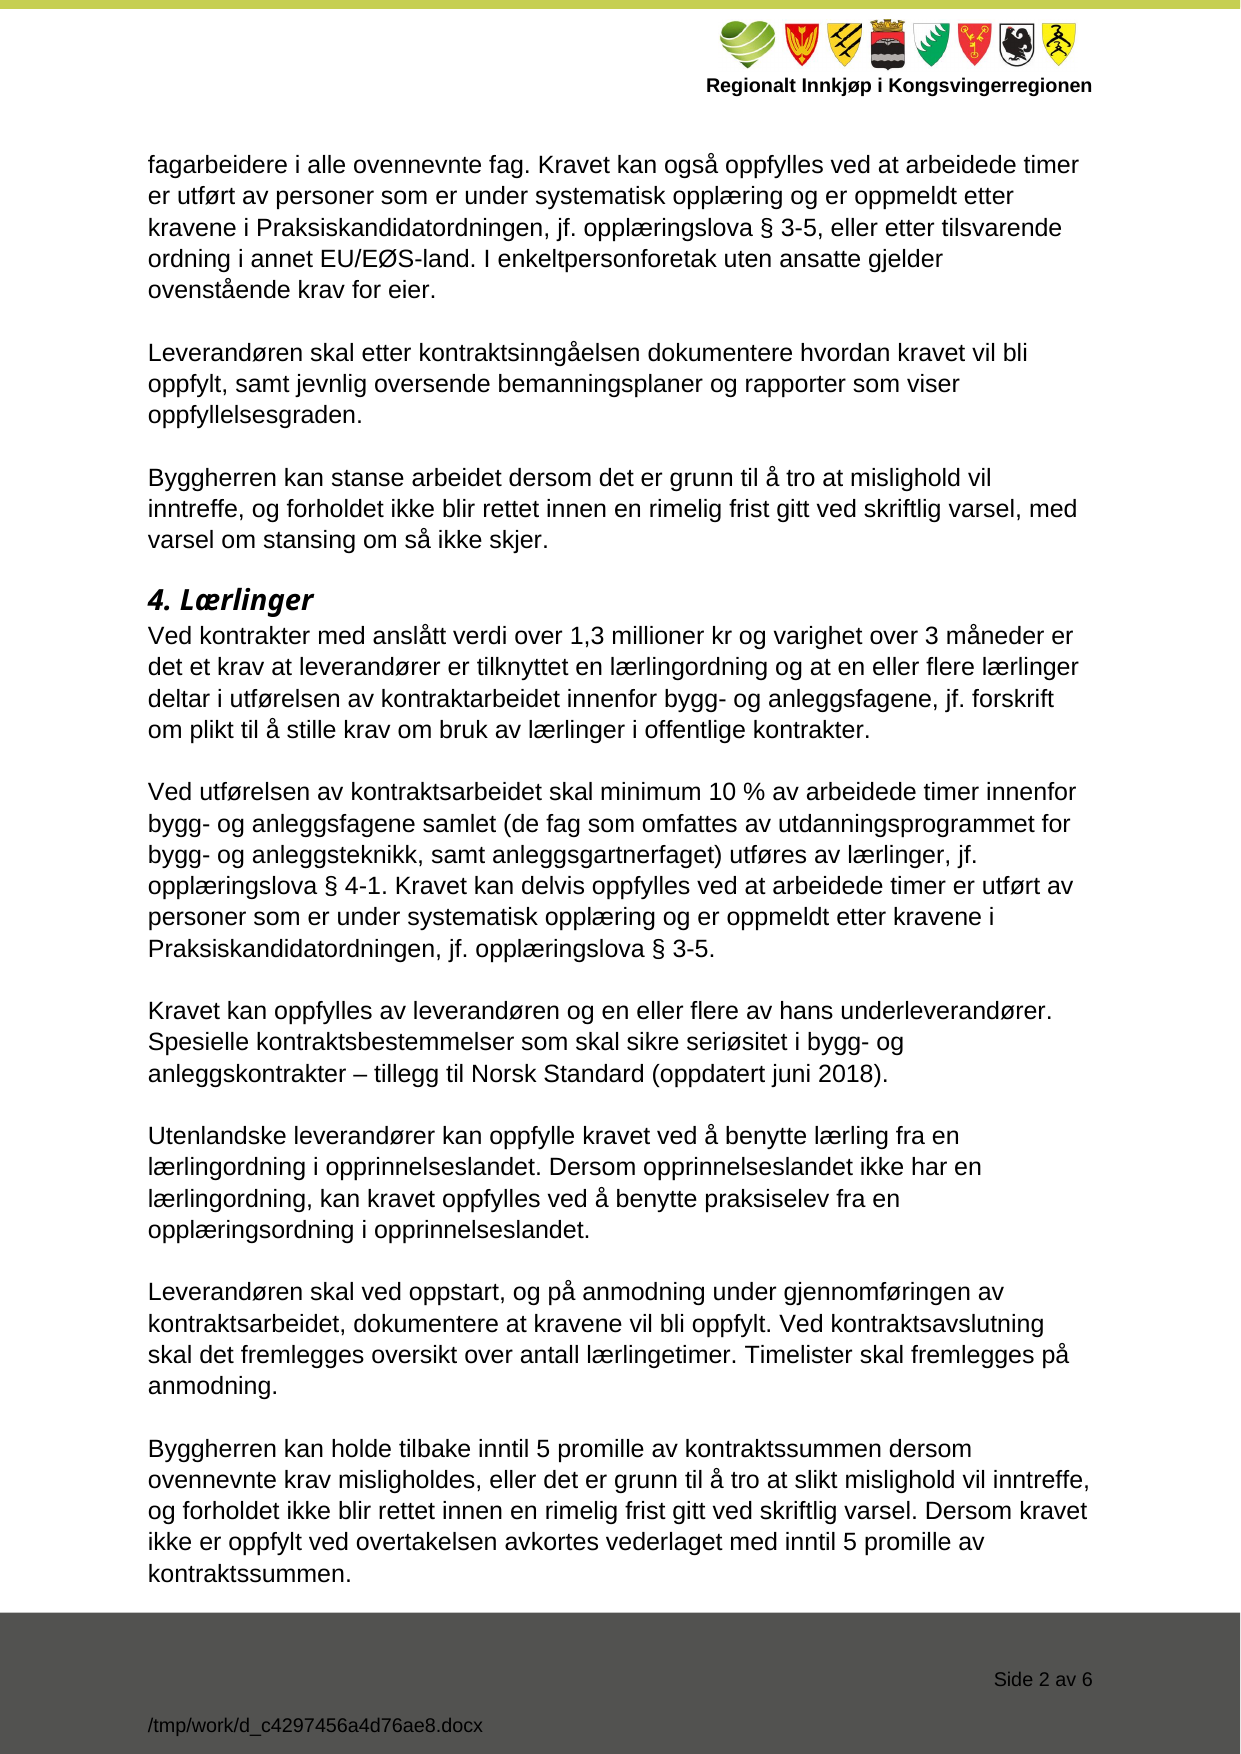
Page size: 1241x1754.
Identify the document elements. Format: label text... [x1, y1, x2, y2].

text Byggherren kan holde tilbake inntil 5 promille av kontraktssummen dersom ovennevnte krav misligholdes, eller det er grunn til å tro at slikt mislighold vil inntreffe, og forholdet ikke blir rettet innen en rimelig frist gitt ved skriftlig varsel. Dersom kravet ikke er oppfylt ved overtakelsen avkortes vederlaget med inntil 5 promille av kontraktssummen. [148, 1431, 1093, 1587]
text Ved kontrakter med anslått verdi over 1,3 millioner kr og varighet over 3 måneder er det et krav at leverandører er tilknyttet en lærlingordning og at en eller flere lærlinger deltar i utførelsen av kontraktarbeidet innenfor bygg- og anleggsfagene, jf. forskrift om plikt til å stille krav om bruk av lærlinger i offentlige kontrakter. [148, 618, 1093, 743]
picture [718, 19, 1079, 72]
text Utenlandske leverandører kan oppfylle kravet ved å benytte lærling fra en lærlingordning i opprinnelseslandet. Dersom opprinnelseslandet ikke har en lærlingordning, kan kravet oppfylles ved å benytte praksiselev fra en opplæringsordning i opprinnelseslandet. [148, 1118, 1093, 1243]
text Leverandøren skal ved oppstart, og på anmodning under gjennomføringen av kontraktsarbeidet, dokumentere at kravene vil bli oppfylt. Ved kontraktsavslutning skal det fremlegges oversikt over antall lærlingetimer. Timelister skal fremlegges på anmodning. [148, 1275, 1093, 1400]
text Ved utførelsen av kontraktsarbeidet skal minimum 10 % av arbeidede timer innenfor bygg- og anleggsfagene samlet (de fag som omfattes av utdanningsprogrammet for bygg- og anleggsteknikk, samt anleggsgartnerfaget) utføres av lærlinger, jf. opplæringslova § 4-1. Kravet kan delvis oppfylles ved at arbeidede timer er utført av personer som er under systematisk opplæring og er oppmeldt etter kravene i Praksiskandidatordningen, jf. opplæringslova § 3-5. [148, 775, 1093, 962]
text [148, 148, 1093, 304]
text Byggherren kan stanse arbeidet dersom det er grunn til å tro at mislighold vil inntreffe, og forholdet ikke blir rettet innen en rimelig frist gitt ved skriftlig varsel, med varsel om stansing om så ikke skjer. [148, 460, 1093, 554]
subtitle 4. Lærlinger [148, 579, 1093, 618]
text Kravet kan oppfylles av leverandøren og en eller flere av hans underleverandører. Spesielle kontraktsbestemmelser som skal sikre seriøsitet i bygg- og anleggskontrakter – tillegg til Norsk Standard (oppdatert juni 2018). [148, 993, 1093, 1087]
text Leverandøren skal etter kontraktsinngåelsen dokumentere hvordan kravet vil bli oppfylt, samt jevnlig oversende bemanningsplaner og rapporter som viser oppfyllelsesgraden. [148, 335, 1093, 429]
